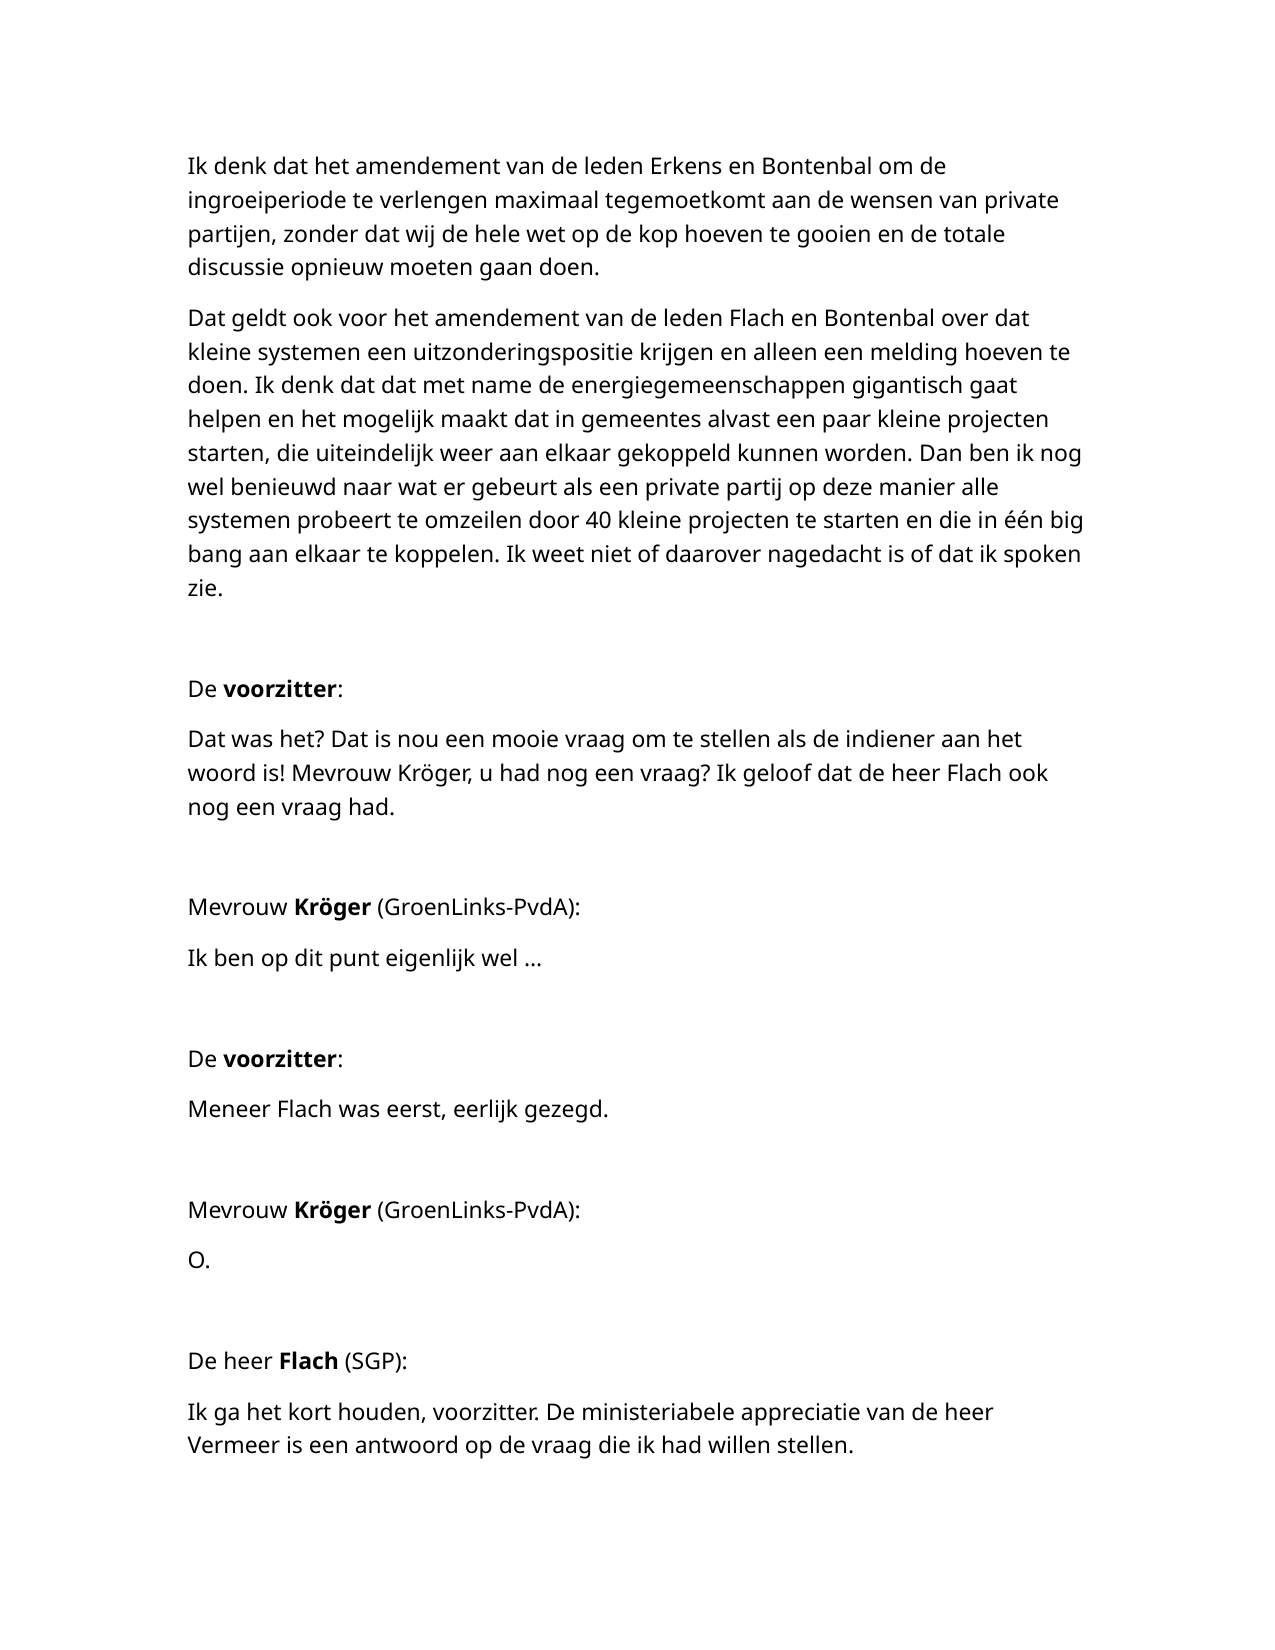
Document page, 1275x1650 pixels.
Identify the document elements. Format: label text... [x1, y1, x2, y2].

text Ik ga het kort houden, voorzitter. De ministeriabele appreciatie van de heer Vermeer is een antwoord op de vraag die ik had willen stellen. [187, 1395, 1087, 1460]
text Mevrouw Kröger (GroenLinks-PvdA): [187, 1194, 1087, 1225]
text Meneer Flach was eerst, eerlijk gezegd. [187, 1093, 1087, 1124]
text De heer Flach (SGP): [187, 1345, 1087, 1376]
text O. [187, 1244, 1087, 1275]
text Dat was het? Dat is nou een mooie vraag om te stellen als de indiener aan het woord is! Mevrouw Kröger, u had nog een vraag? Ik geloof dat de heer Flach ook nog een vraag had. [187, 723, 1087, 822]
text De voorzitter: [187, 1042, 1087, 1074]
text De voorzitter: [187, 672, 1087, 704]
text Ik ben op dit punt eigenlijk wel … [187, 942, 1087, 973]
text Dat geldt ook voor het amendement van de leden Flach en Bontenbal over dat kleine systemen een uitzonderingspositie krijgen en alleen een melding hoeven te doen. Ik denk dat dat met name de energiegemeenschappen gigantisch gaat helpen en het mogelijk maakt dat in gemeentes alvast een paar kleine projecten starten, die uiteindelijk weer aan elkaar gekoppeld kunnen worden. Dan ben ik nog wel benieuwd naar wat er gebeurt als een private partij op deze manier alle systemen probeert te omzeilen door 40 kleine projecten te starten en die in één big bang aan elkaar te koppelen. Ik weet niet of daarover nagedacht is of dat ik spoken zie. [187, 302, 1087, 603]
text Ik denk dat het amendement van de leden Erkens en Bontenbal om de ingroeiperiode te verlengen maximaal tegemoetkomt aan de wensen van private partijen, zonder dat wij de hele wet op de kop hoeven te gooien en de totale discussie opnieuw moeten gaan doen. [187, 150, 1087, 282]
text Mevrouw Kröger (GroenLinks-PvdA): [187, 891, 1087, 922]
